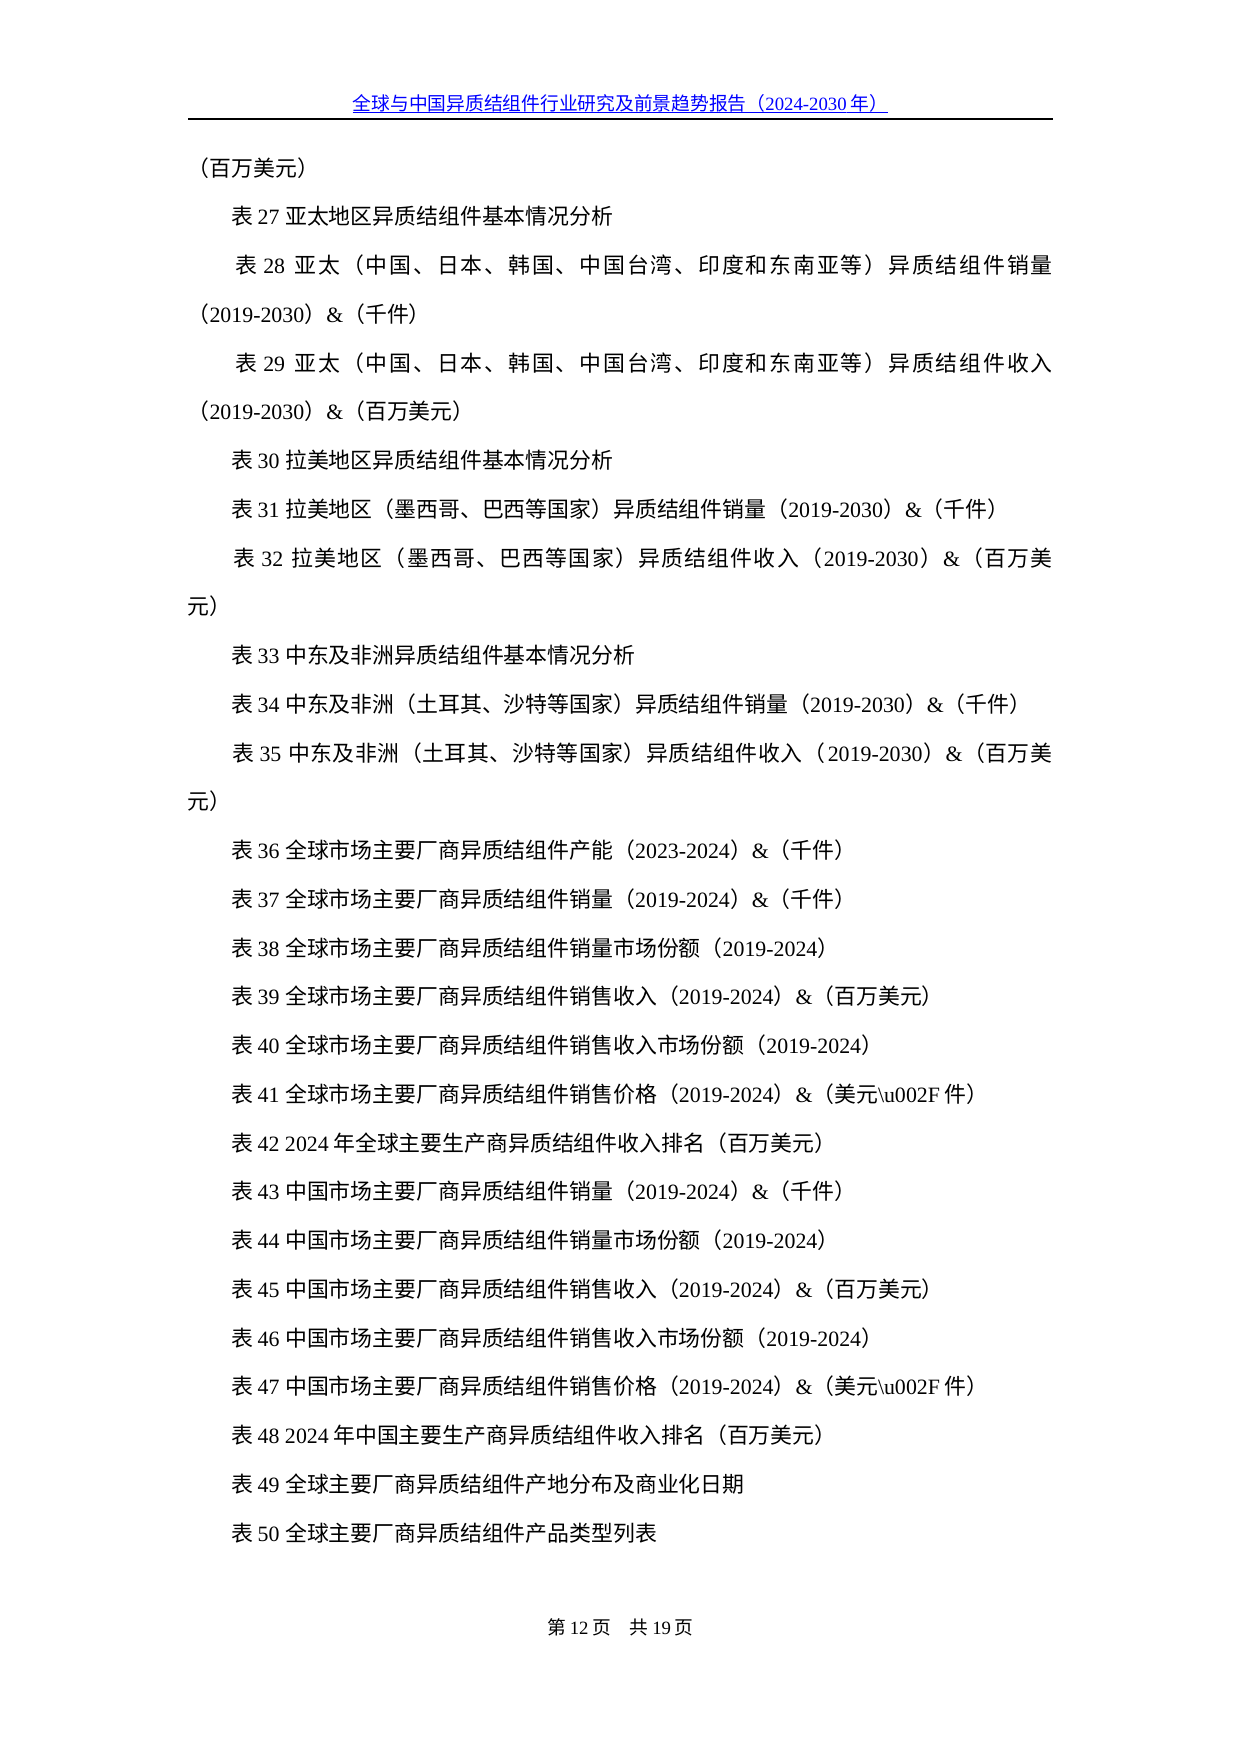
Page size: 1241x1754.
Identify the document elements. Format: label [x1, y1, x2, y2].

text [187, 150, 1053, 1548]
